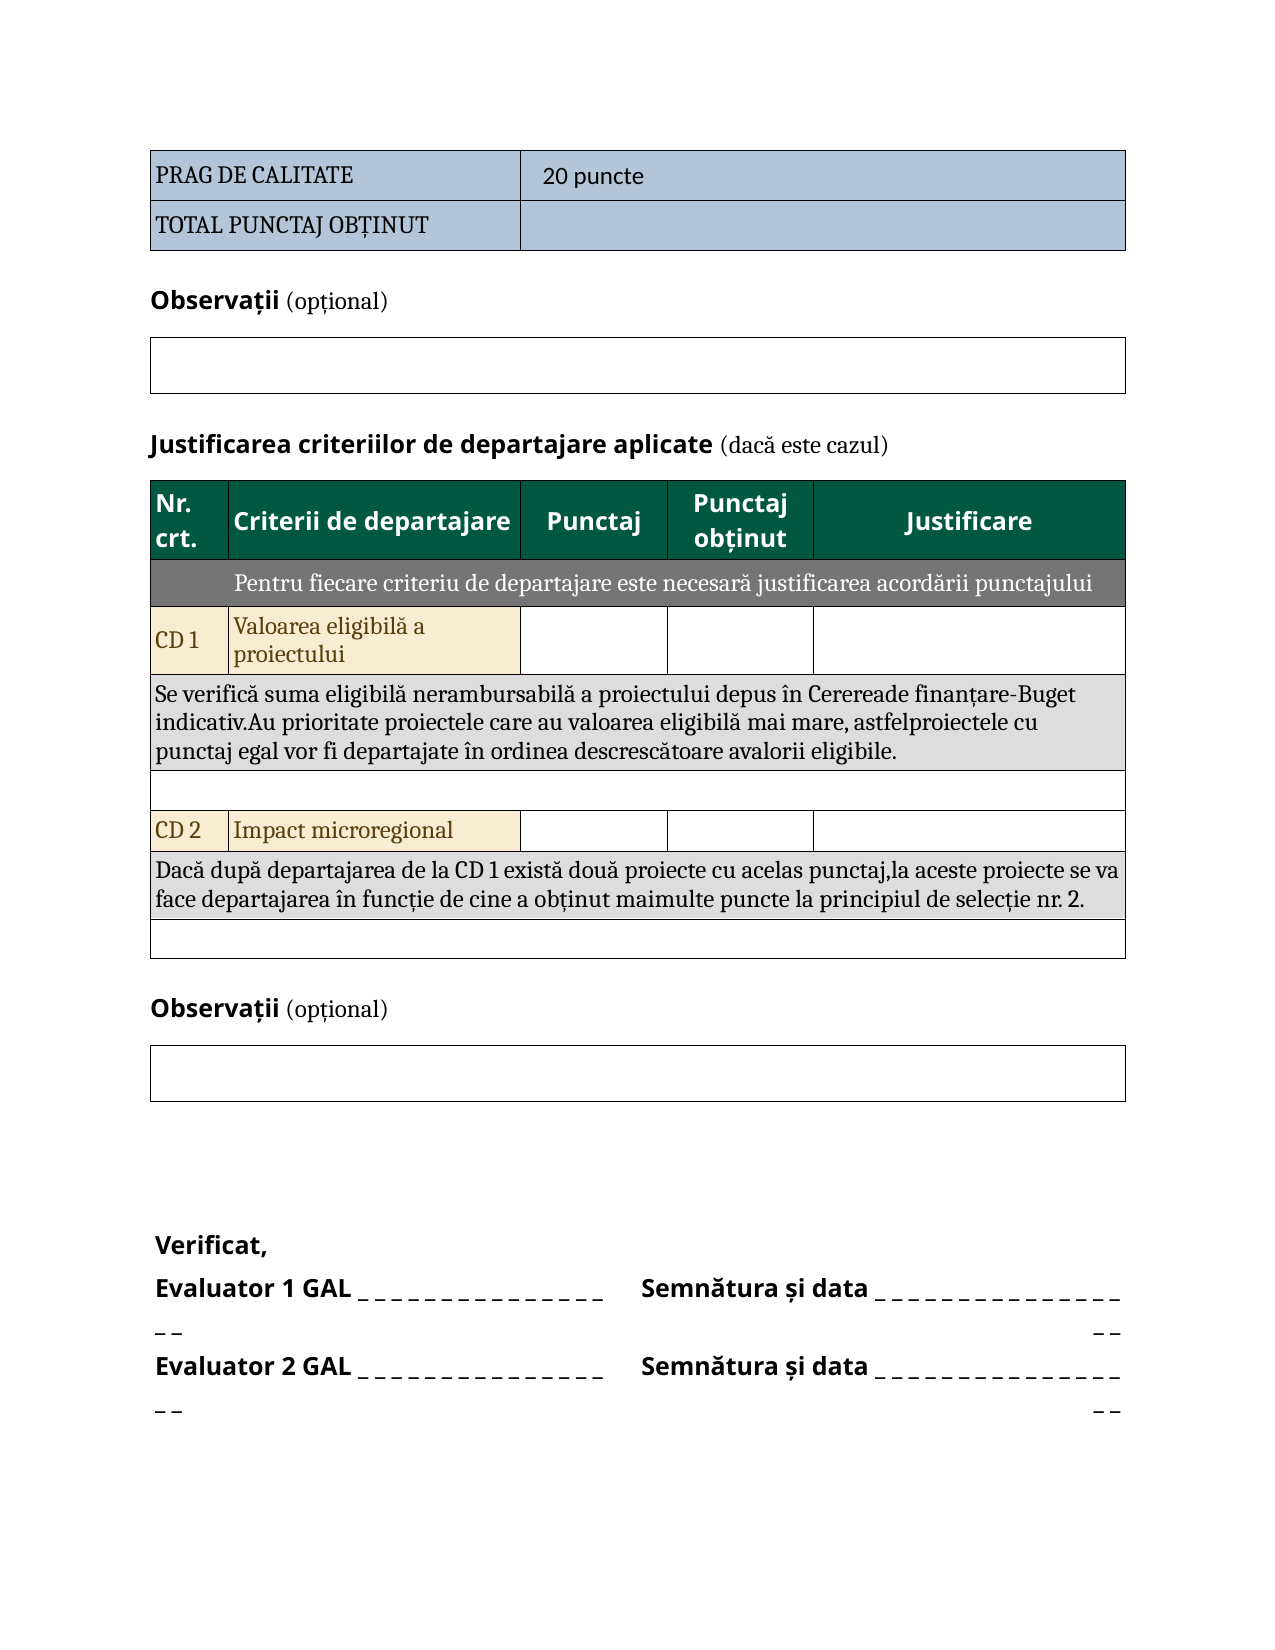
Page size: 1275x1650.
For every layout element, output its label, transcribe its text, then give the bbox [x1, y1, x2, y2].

table_cell Evaluator 2 GAL _ _ _ _ _ _ _ _ _ _ _ _ _ _ _ _ _ [150, 1344, 624, 1421]
table_header [151, 1046, 1125, 1101]
table_cell Semnătura și data _ _ _ _ _ _ _ _ _ _ _ _ _ _ _ _ _ [624, 1266, 1125, 1344]
table_header Punctaj [521, 481, 667, 559]
table_cell [521, 201, 1125, 250]
table_cell Impact microregional [229, 811, 520, 851]
table_cell Valoarea eligibilă a proiectului [229, 607, 520, 674]
text Observații (opțional) [150, 251, 1125, 317]
table_cell 20 puncte [521, 151, 1125, 200]
table_header Verificat, [150, 1154, 1125, 1266]
table_cell [151, 920, 1125, 958]
table_cell Dacă după departajarea de la CD 1 există două proiecte cu acelas punctaj,la aceste proiecte se va face departajarea în funcție de cine a obținut maimulte puncte la principiul de selecție nr. 2. [151, 852, 1125, 918]
text Observații (opțional) [150, 959, 1125, 1025]
table_cell [151, 771, 1125, 809]
table_header Punctaj obținut [668, 481, 813, 559]
table_cell [668, 607, 813, 674]
table_cell [521, 811, 667, 851]
text Justificarea criteriilor de departajare aplicate (dacă este cazul) [150, 394, 1125, 460]
table_cell CD 1 [151, 607, 228, 674]
table_cell [814, 811, 1125, 851]
table_cell [814, 607, 1125, 674]
table_cell [668, 811, 813, 851]
table_cell PRAG DE CALITATE [151, 151, 520, 200]
table_header Justificare [814, 481, 1125, 559]
table_cell Pentru fiecare criteriu de departajare este necesară justificarea acordării punctajului [151, 560, 1125, 606]
table_cell TOTAL PUNCTAJ OBȚINUT [151, 201, 520, 250]
table_header Criterii de departajare [229, 481, 520, 559]
table_cell Evaluator 1 GAL _ _ _ _ _ _ _ _ _ _ _ _ _ _ _ _ _ [150, 1266, 624, 1344]
table_cell Se verifică suma eligibilă nerambursabilă a proiectului depus în Cerereade finanțare-Buget indicativ.Au prioritate proiectele care au valoarea eligibilă mai mare, astfelproiectele cu punctaj egal vor fi departajate în ordinea descrescătoare avalorii eligibile. [151, 675, 1125, 770]
table_cell CD 2 [151, 811, 228, 851]
table_header [151, 338, 1125, 393]
table_header Nr. crt. [151, 481, 228, 559]
table_cell Semnătura și data _ _ _ _ _ _ _ _ _ _ _ _ _ _ _ _ _ [624, 1344, 1125, 1421]
table_cell [521, 607, 667, 674]
